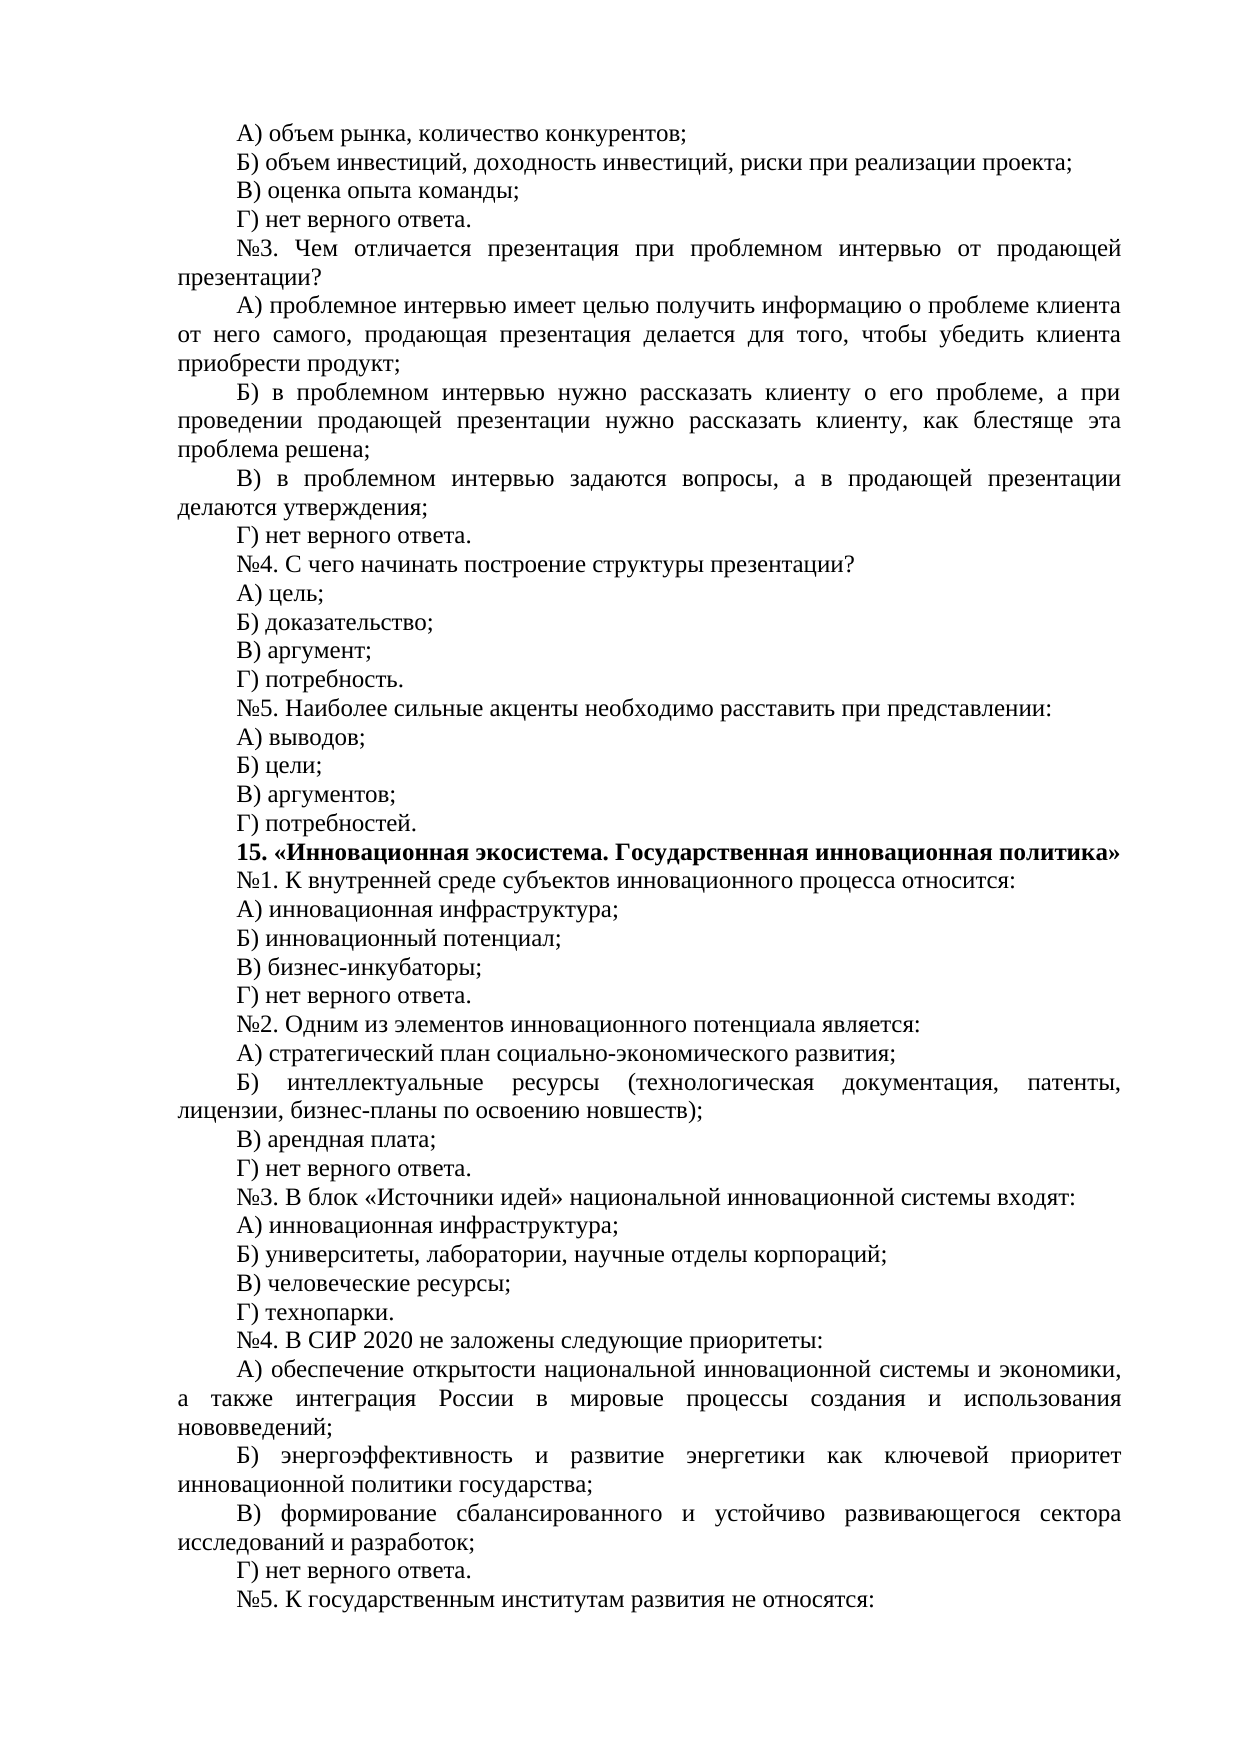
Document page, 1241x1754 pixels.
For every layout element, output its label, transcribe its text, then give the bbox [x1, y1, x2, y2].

text Г) нет верного ответа. [177, 204, 1122, 233]
text Г) нет верного ответа. [177, 521, 1122, 549]
text Г) технопарки. [177, 1297, 1122, 1326]
text Б) инновационный потенциал; [177, 923, 1122, 952]
text В) арендная плата; [177, 1124, 1122, 1153]
text А) стратегический план социально-экономического развития; [177, 1038, 1122, 1067]
text А) проблемное интервью имеет целью получить информацию о проблеме клиента от него самого, продающая презентация делается для того, чтобы убедить клиента приобрести продукт; [177, 291, 1122, 377]
text Г) потребностей. [177, 808, 1122, 837]
text В) в проблемном интервью задаются вопросы, а в продающей презентации делаются утверждения; [177, 463, 1122, 521]
text №2. Одним из элементов инновационного потенциала является: [177, 1009, 1122, 1038]
text №5. К государственным институтам развития не относятся: [177, 1584, 1122, 1613]
text №1. К внутренней среде субъектов инновационного процесса относится: [177, 866, 1122, 894]
text А) инновационная инфраструктура; [177, 894, 1122, 923]
text 15. «Инновационная экосистема. Государственная инновационная политика» [177, 837, 1122, 866]
text Б) цели; [177, 751, 1122, 779]
text Б) университеты, лаборатории, научные отделы корпораций; [177, 1239, 1122, 1268]
text В) оценка опыта команды; [177, 176, 1122, 204]
text В) бизнес-инкубаторы; [177, 952, 1122, 981]
text Б) доказательство; [177, 607, 1122, 636]
text №4. С чего начинать построение структуры презентации? [177, 549, 1122, 578]
text Б) энергоэффективность и развитие энергетики как ключевой приоритет инновационной политики государства; [177, 1441, 1122, 1498]
text Б) объем инвестиций, доходность инвестиций, риски при реализации проекта; [177, 147, 1122, 176]
text Б) в проблемном интервью нужно рассказать клиенту о его проблеме, а при проведении продающей презентации нужно рассказать клиенту, как блестяще эта проблема решена; [177, 377, 1122, 463]
text Б) интеллектуальные ресурсы (технологическая документация, патенты, лицензии, бизнес-планы по освоению новшеств); [177, 1067, 1122, 1124]
text А) цель; [177, 578, 1122, 607]
text А) выводов; [177, 722, 1122, 751]
text №5. Наиболее сильные акценты необходимо расставить при представлении: [177, 693, 1122, 722]
text В) аргумент; [177, 636, 1122, 664]
text А) объем рынка, количество конкурентов; [177, 118, 1122, 147]
text Г) нет верного ответа. [177, 981, 1122, 1009]
text Г) нет верного ответа. [177, 1153, 1122, 1182]
text В) формирование сбалансированного и устойчиво развивающегося сектора исследований и разработок; [177, 1498, 1122, 1556]
text №3. В блок «Источники идей» национальной инновационной системы входят: [177, 1182, 1122, 1211]
text №3. Чем отличается презентация при проблемном интервью от продающей презентации? [177, 233, 1122, 291]
text В) человеческие ресурсы; [177, 1268, 1122, 1297]
text №4. В СИР 2020 не заложены следующие приоритеты: [177, 1326, 1122, 1354]
text Г) потребность. [177, 664, 1122, 693]
text А) обеспечение открытости национальной инновационной системы и экономики, а также интеграция России в мировые процессы создания и использования нововведений; [177, 1354, 1122, 1441]
text А) инновационная инфраструктура; [177, 1211, 1122, 1239]
text В) аргументов; [177, 779, 1122, 808]
text Г) нет верного ответа. [177, 1556, 1122, 1584]
